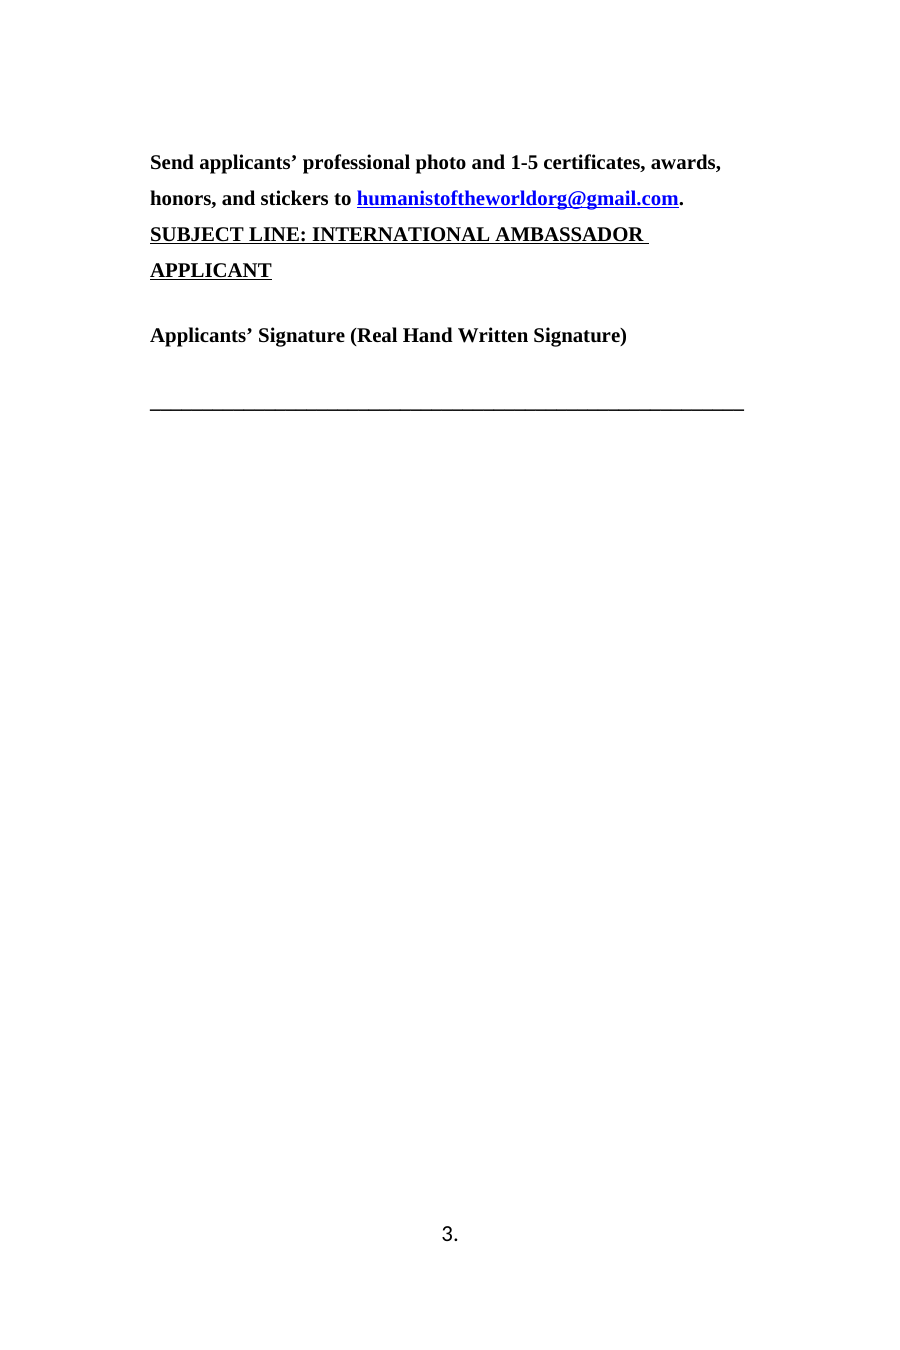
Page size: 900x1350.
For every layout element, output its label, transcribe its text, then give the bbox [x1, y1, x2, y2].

text Applicants’ Signature (Real Hand Written Signature) [150, 323, 750, 347]
text _________________________________________________________ [150, 388, 750, 413]
text Send applicants’ professional photo and 1-5 certificates, awards, honors, and stickers to humanistoftheworldorg@gmail.com. SUBJECT LINE: INTERNATIONAL AMBASSADOR APPLICANT [150, 150, 750, 282]
